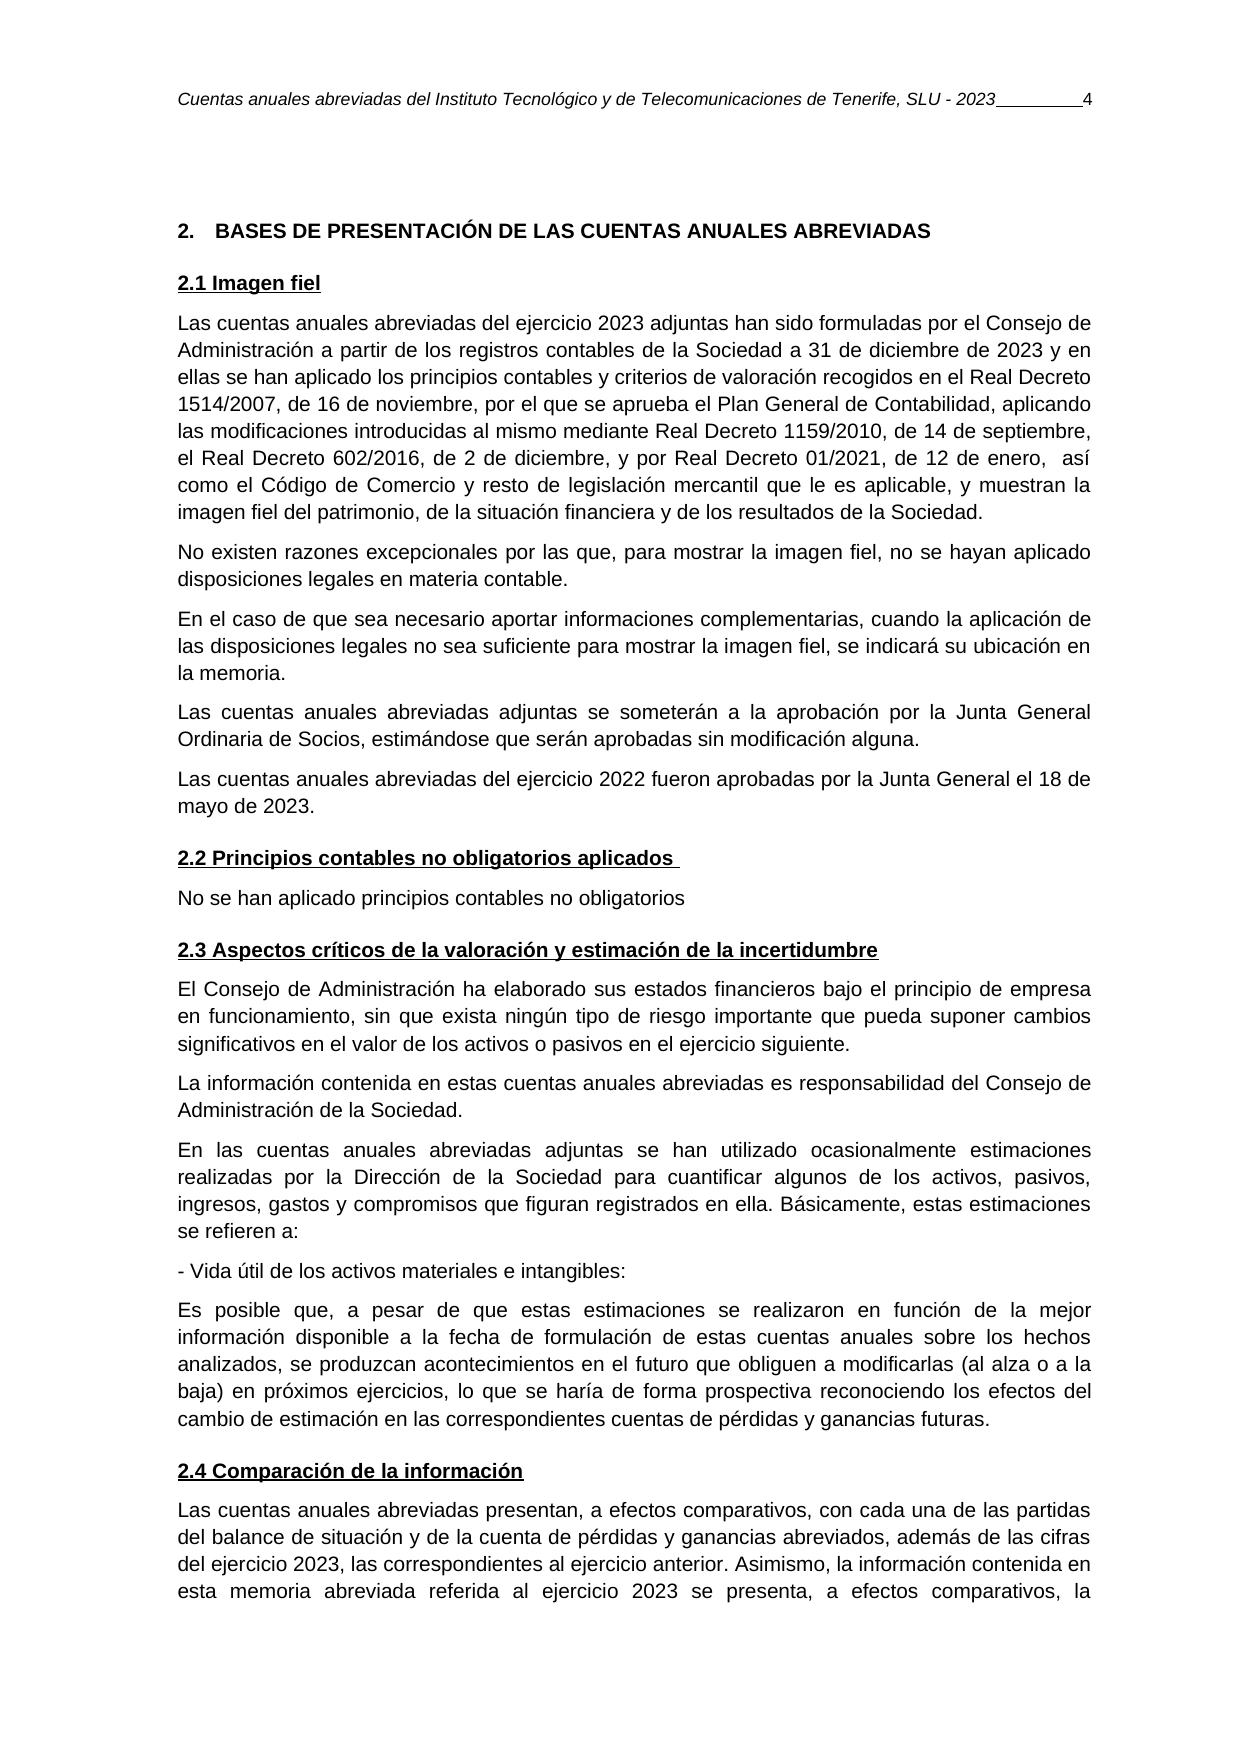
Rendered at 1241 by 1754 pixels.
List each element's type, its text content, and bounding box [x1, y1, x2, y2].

text Es posible que, a pesar de que estas estimaciones se realizaron en función de la mejor información disponible a la fecha de formulación de estas cuentas anuales sobre los hechos analizados, se produzcan acontecimientos en el futuro que obliguen a modificarlas (al alza o a la baja) en próximos ejercicios, lo que se haría de forma prospectiva reconociendo los efectos del cambio de estimación en las correspondientes cuentas de pérdidas y ganancias futuras. [177, 1296, 1092, 1431]
text 2.3 Aspectos críticos de la valoración y estimación de la incertidumbre [177, 936, 1092, 963]
text El Consejo de Administración ha elaborado sus estados financieros bajo el principio de empresa en funcionamiento, sin que exista ningún tipo de riesgo importante que pueda suponer cambios significativos en el valor de los activos o pasivos en el ejercicio siguiente. [177, 975, 1092, 1056]
text No se han aplicado principios contables no obligatorios [177, 883, 1092, 911]
text No existen razones excepcionales por las que, para mostrar la imagen fiel, no se hayan aplicado disposiciones legales en materia contable. [177, 538, 1092, 592]
text 2.1 Imagen fiel [177, 269, 1092, 296]
text - Vida útil de los activos materiales e intangibles: [177, 1256, 1092, 1283]
text En las cuentas anuales abreviadas adjuntas se han utilizado ocasionalmente estimaciones realizadas por la Dirección de la Sociedad para cuantificar algunos de los activos, pasivos, ingresos, gastos y compromisos que figuran registrados en ella. Básicamente, estas estimaciones se refieren a: [177, 1136, 1092, 1244]
text 2.2 Principios contables no obligatorios aplicados [177, 844, 1092, 871]
text Las cuentas anuales abreviadas adjuntas se someterán a la aprobación por la Junta General Ordinaria de Socios, estimándose que serán aprobadas sin modificación alguna. [177, 698, 1092, 752]
text 2.4 Comparación de la información [177, 1456, 1092, 1483]
list BASES DE PRESENTACIÓN DE LAS CUENTAS ANUALES ABREVIADAS [177, 215, 1092, 244]
text En el caso de que sea necesario aportar informaciones complementarias, cuando la aplicación de las disposiciones legales no sea suficiente para mostrar la imagen fiel, se indicará su ubicación en la memoria. [177, 604, 1092, 686]
text Las cuentas anuales abreviadas del ejercicio 2022 fueron aprobadas por la Junta General el 18 de mayo de 2023. [177, 765, 1092, 819]
text La información contenida en estas cuentas anuales abreviadas es responsabilidad del Consejo de Administración de la Sociedad. [177, 1069, 1092, 1123]
text Las cuentas anuales abreviadas del ejercicio 2023 adjuntas han sido formuladas por el Consejo de Administración a partir de los registros contables de la Sociedad a 31 de diciembre de 2023 y en ellas se han aplicado los principios contables y criterios de valoración recogidos en el Real Decreto 1514/2007, de 16 de noviembre, por el que se aprueba el Plan General de Contabilidad, aplicando las modificaciones introducidas al mismo mediante Real Decreto 1159/2010, de 14 de septiembre, el Real Decreto 602/2016, de 2 de diciembre, y por Real Decreto 01/2021, de 12 de enero, así como el Código de Comercio y resto de legislación mercantil que le es aplicable, y muestran la imagen fiel del patrimonio, de la situación financiera y de los resultados de la Sociedad. [177, 308, 1092, 525]
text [177, 1496, 1092, 1604]
